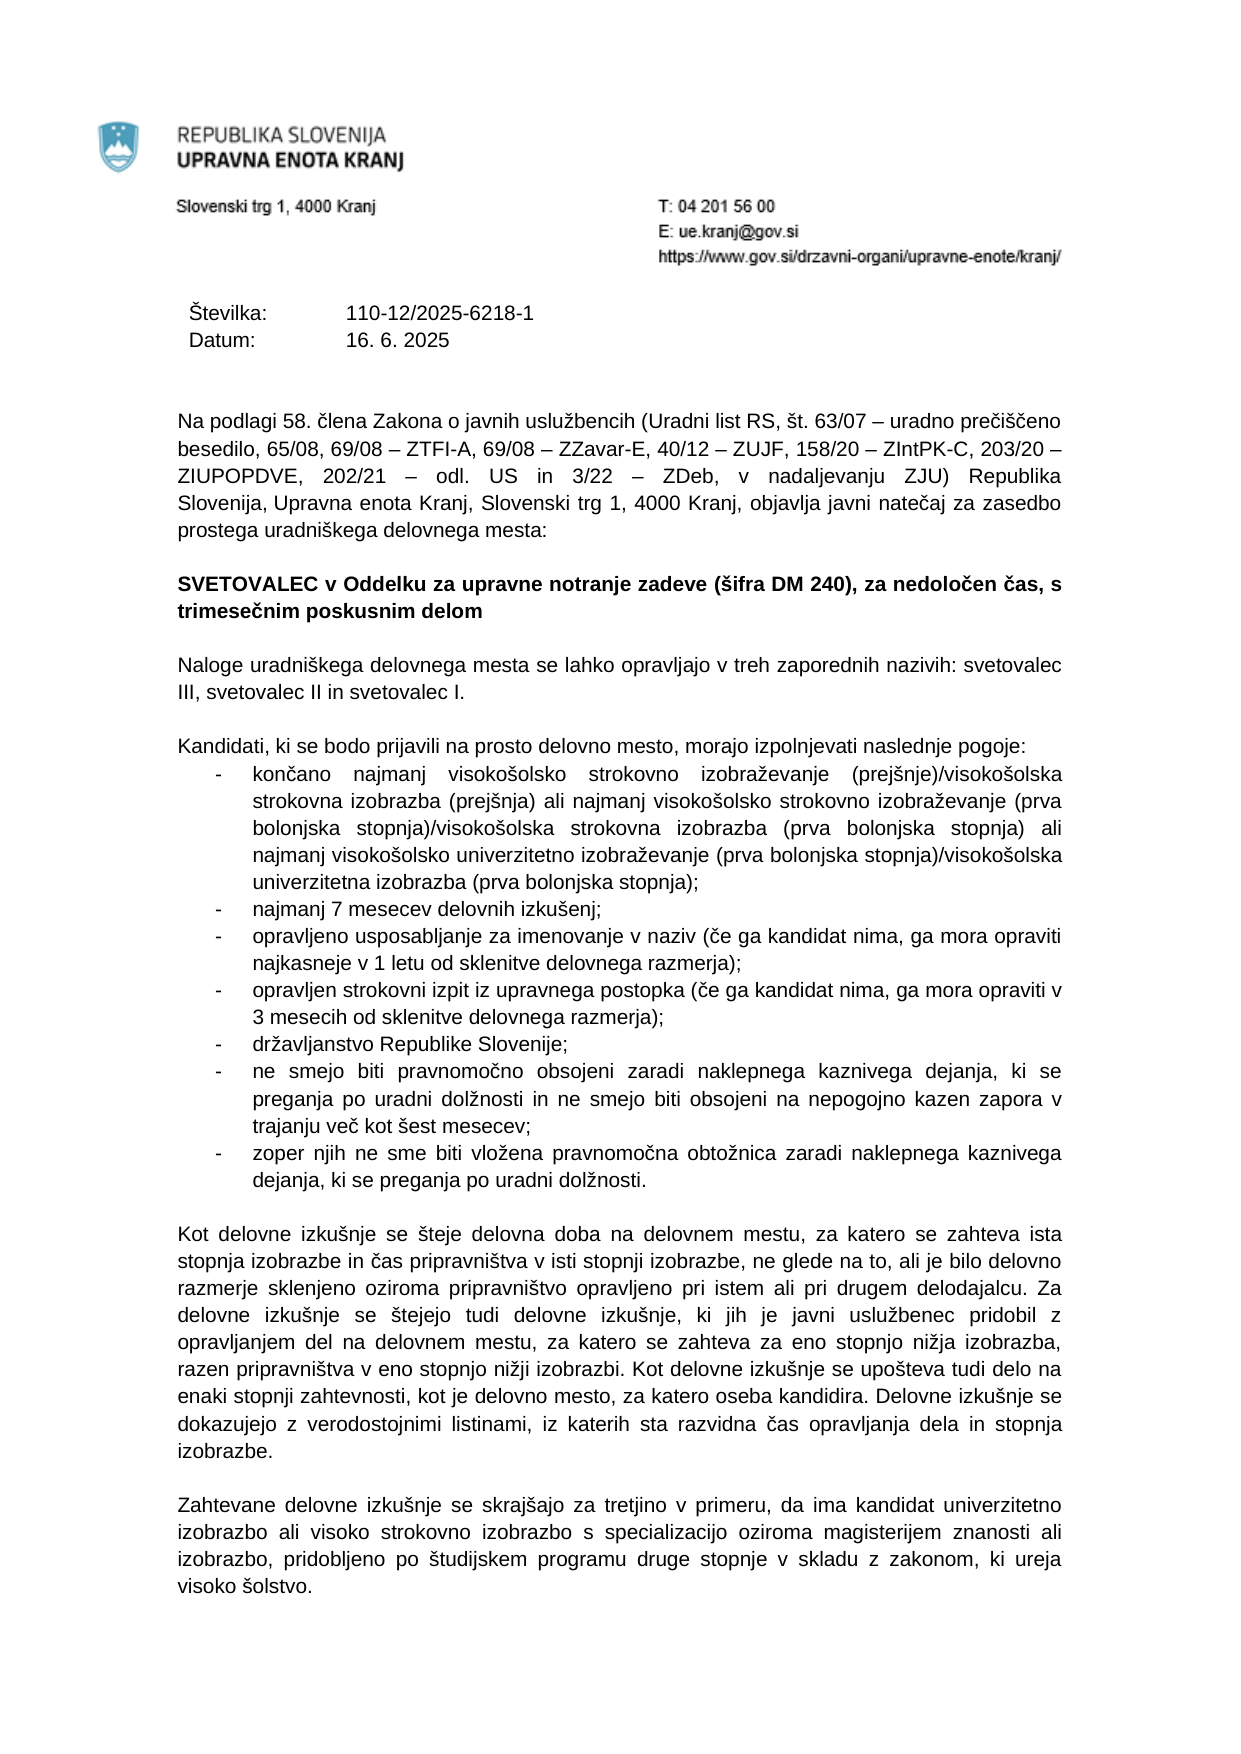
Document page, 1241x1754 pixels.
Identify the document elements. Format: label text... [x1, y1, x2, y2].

table_header 110-12/2025-6218-1 [334, 299, 1062, 326]
text SVETOVALEC v Oddelku za upravne notranje zadeve (šifra DM 240), za nedoločen čas, s trimesečnim poskusnim delom [177, 570, 1063, 624]
list končano najmanj visokošolsko strokovno izobraževanje (prejšnje)/visokošolska strokovna izobrazba (prejšnja) ali najmanj visokošolsko strokovno izobraževanje (prva bolonjska stopnja)/visokošolska strokovna izobrazba (prva bolonjska stopnja) ali najmanj visokošolsko univerzitetno izobraževanje (prva bolonjska stopnja)/visokošolska univerzitetna izobrazba (prva bolonjska stopnja); [215, 759, 1063, 895]
list državljanstvo Republike Slovenije; [215, 1030, 1063, 1057]
list ne smejo biti pravnomočno obsojeni zaradi naklepnega kaznivega dejanja, ki se preganja po uradni dolžnosti in ne smejo biti obsojeni na nepogojno kazen zapora v trajanju več kot šest mesecev; [215, 1057, 1063, 1138]
list najmanj 7 mesecev delovnih izkušenj; [215, 895, 1063, 922]
text Kot delovne izkušnje se šteje delovna doba na delovnem mestu, za katero se zahteva ista stopnja izobrazbe in čas pripravništva v isti stopnji izobrazbe, ne glede na to, ali je bilo delovno razmerje sklenjeno oziroma pripravništvo opravljeno pri istem ali pri drugem delodajalcu. Za delovne izkušnje se štejejo tudi delovne izkušnje, ki jih je javni uslužbenec pridobil z opravljanjem del na delovnem mestu, za katero se zahteva za eno stopnjo nižja izobrazba, razen pripravništva v eno stopnjo nižji izobrazbi. Kot delovne izkušnje se upošteva tudi delo na enaki stopnji zahtevnosti, kot je delovno mesto, za katero oseba kandidira. Delovne izkušnje se dokazujejo z verodostojnimi listinami, iz katerih sta razvidna čas opravljanja dela in stopnja izobrazbe. [177, 1220, 1063, 1463]
text Na podlagi 58. člena Zakona o javnih uslužbencih (Uradni list RS, št. 63/07 – uradno prečiščeno besedilo, 65/08, 69/08 – ZTFI-A, 69/08 – ZZavar-E, 40/12 – ZUJF, 158/20 – ZIntPK-C, 203/20 – ZIUPOPDVE, 202/21 – odl. US in 3/22 – ZDeb, v nadaljevanju ZJU) Republika Slovenija, Upravna enota Kranj, Slovenski trg 1, 4000 Kranj, objavlja javni natečaj za zasedbo prostega uradniškega delovnega mesta: [177, 407, 1063, 543]
list zoper njih ne sme biti vložena pravnomočna obtožnica zaradi naklepnega kaznivega dejanja, ki se preganja po uradni dolžnosti. [215, 1138, 1063, 1193]
picture [84, 23, 1068, 272]
text Zahtevane delovne izkušnje se skrajšajo za tretjino v primeru, da ima kandidat univerzitetno izobrazbo ali visoko strokovno izobrazbo s specializacijo oziroma magisterijem znanosti ali izobrazbo, pridobljeno po študijskem programu druge stopnje v skladu z zakonom, ki ureja visoko šolstvo. [177, 1491, 1063, 1599]
table_cell Datum: [177, 326, 334, 353]
text Naloge uradniškega delovnega mesta se lahko opravljajo v treh zaporednih nazivih: svetovalec III, svetovalec II in svetovalec I. [177, 651, 1063, 705]
table_header Številka: [177, 299, 334, 326]
table_cell 16. 6. 2025 [334, 326, 1062, 353]
list opravljen strokovni izpit iz upravnega postopka (če ga kandidat nima, ga mora opraviti v 3 mesecih od sklenitve delovnega razmerja); [215, 976, 1063, 1030]
list opravljeno usposabljanje za imenovanje v naziv (če ga kandidat nima, ga mora opraviti najkasneje v 1 letu od sklenitve delovnega razmerja); [215, 922, 1063, 976]
text Kandidati, ki se bodo prijavili na prosto delovno mesto, morajo izpolnjevati naslednje pogoje: [177, 732, 1063, 759]
